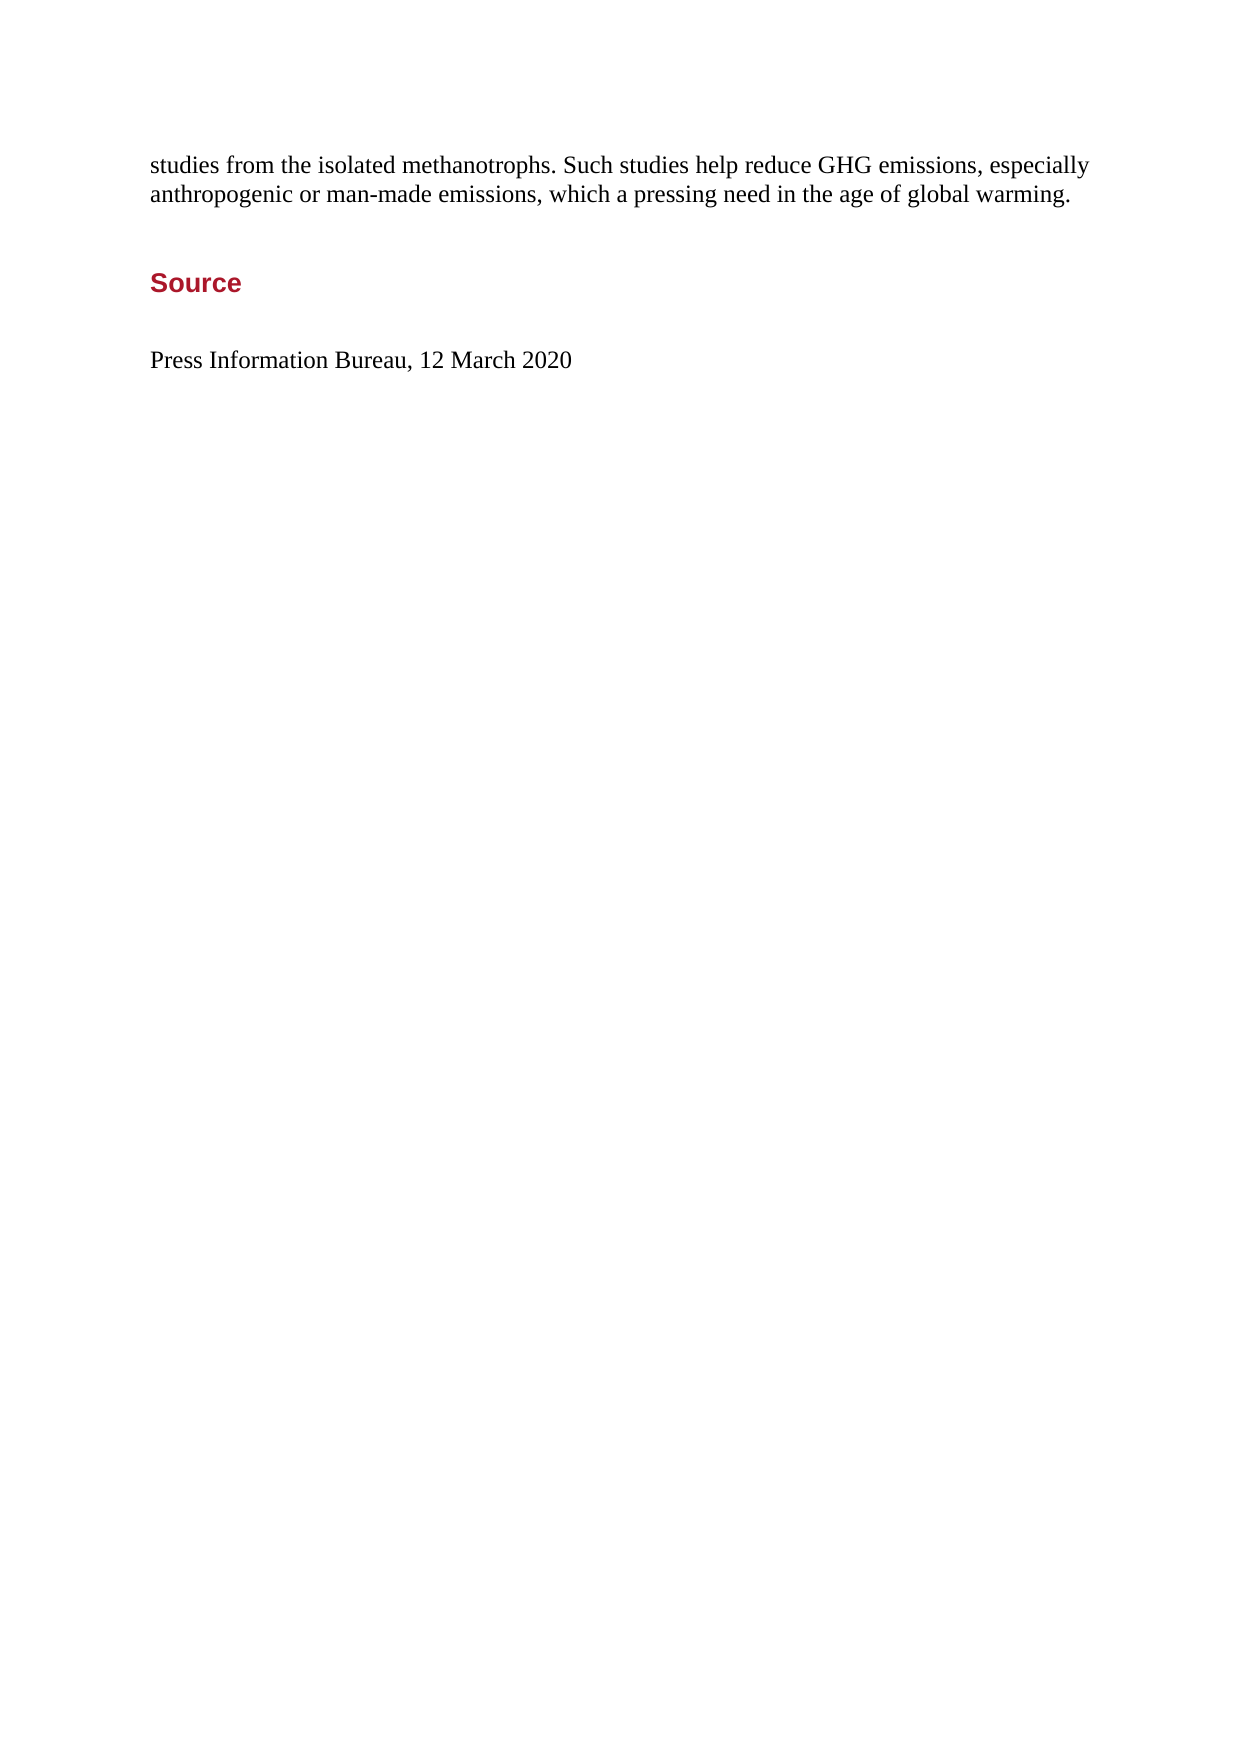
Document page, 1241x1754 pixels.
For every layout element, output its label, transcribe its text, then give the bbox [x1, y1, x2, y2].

text Source [150, 267, 1090, 299]
text Press Information Bureau, 12 March 2020 [150, 346, 1090, 374]
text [150, 150, 1090, 207]
